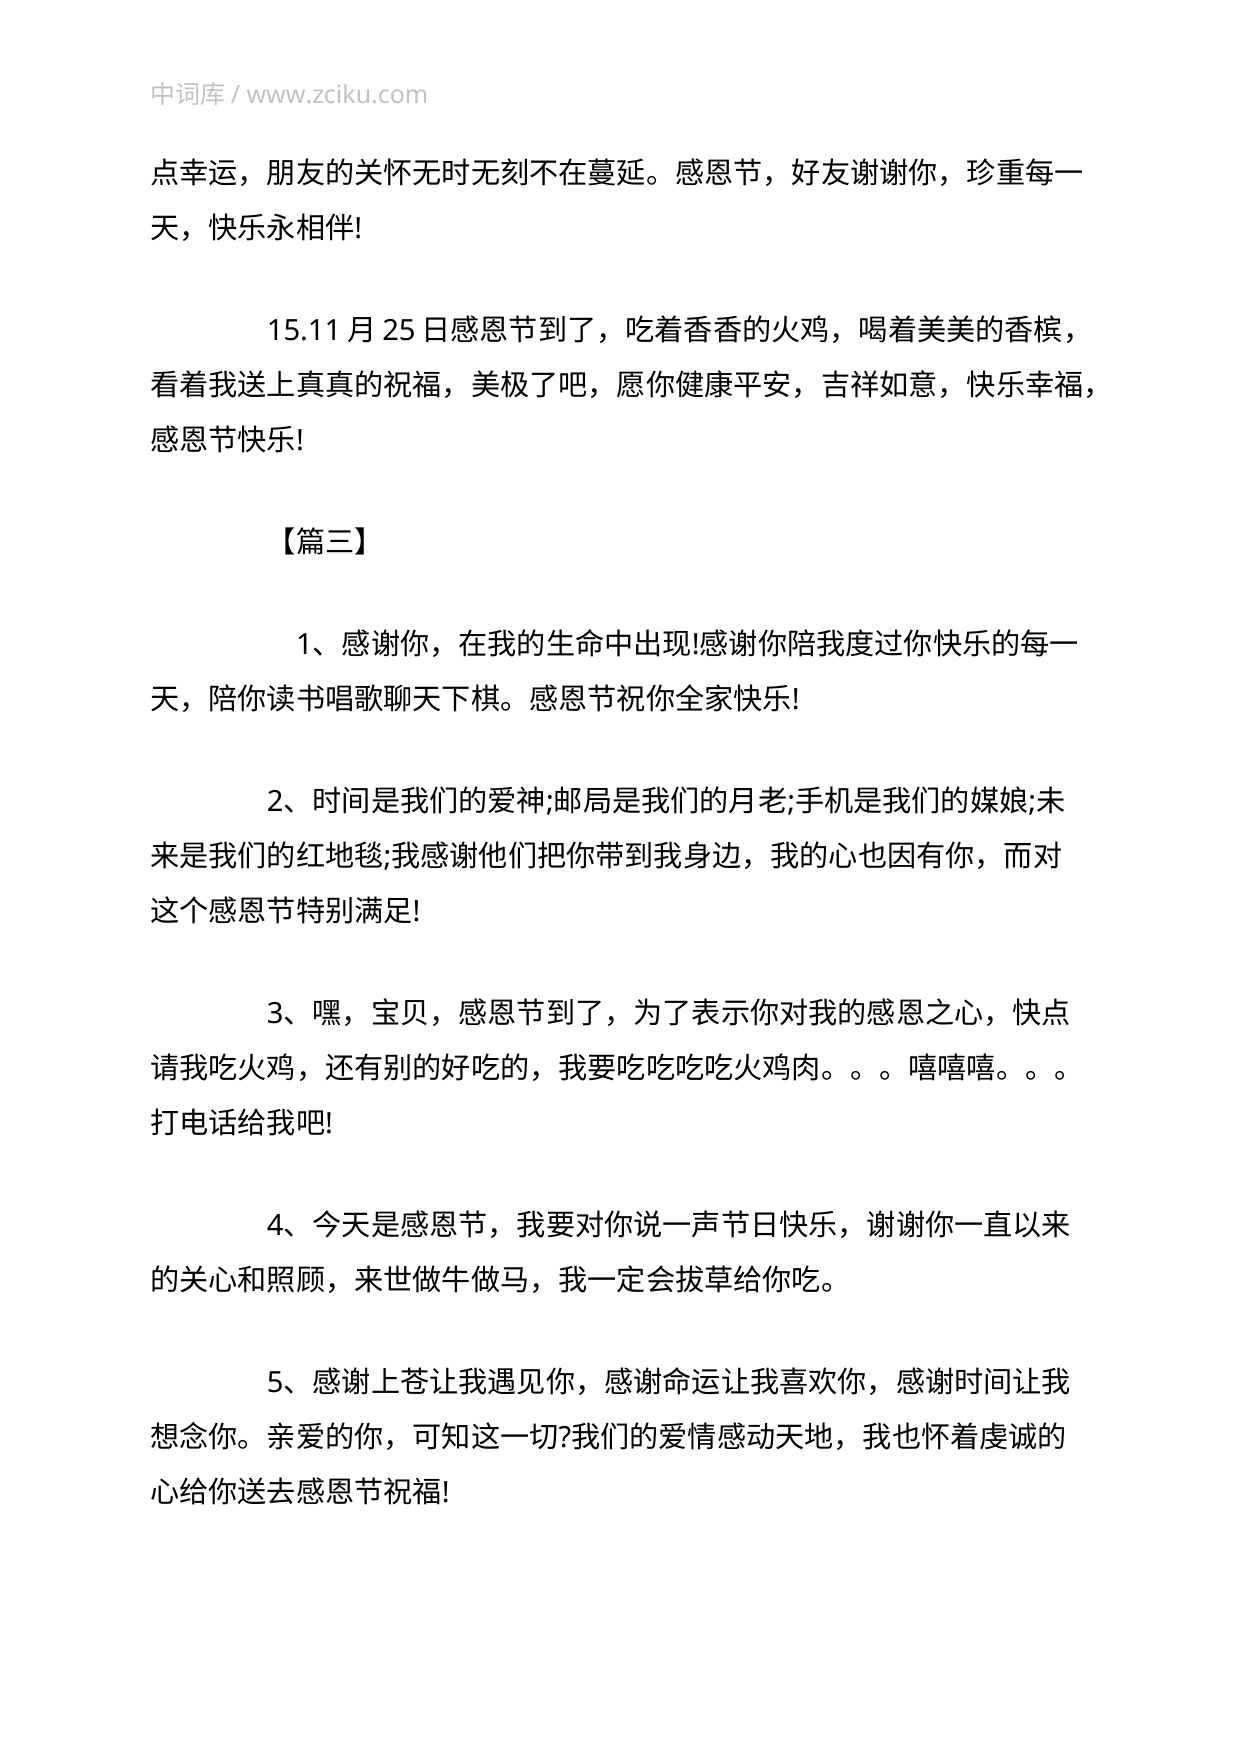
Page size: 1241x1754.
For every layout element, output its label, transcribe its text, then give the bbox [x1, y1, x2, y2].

text 15.11月25日感恩节到了，吃着香香的火鸡，喝着美美的香槟，看着我送上真真的祝福，美极了吧，愿你健康平安，吉祥如意，快乐幸福，感恩节快乐! [150, 307, 1090, 459]
text 4、今天是感恩节，我要对你说一声节日快乐，谢谢你一直以来的关心和照顾，来世做牛做马，我一定会拔草给你吃。 [150, 1201, 1090, 1299]
text 3、嘿，宝贝，感恩节到了，为了表示你对我的感恩之心，快点请我吃火鸡，还有别的好吃的，我要吃吃吃吃火鸡肉。。。嘻嘻嘻。。。打电话给我吧! [150, 989, 1090, 1142]
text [150, 150, 1090, 247]
text 1、感谢你，在我的生命中出现!感谢你陪我度过你快乐的每一天，陪你读书唱歌聊天下棋。感恩节祝你全家快乐! [150, 621, 1090, 718]
text 2、时间是我们的爱神;邮局是我们的月老;手机是我们的媒娘;未来是我们的红地毯;我感谢他们把你带到我身边，我的心也因有你，而对这个感恩节特别满足! [150, 777, 1090, 930]
text 5、感谢上苍让我遇见你，感谢命运让我喜欢你，感谢时间让我想念你。亲爱的你，可知这一切?我们的爱情感动天地，我也怀着虔诚的心给你送去感恩节祝福! [150, 1358, 1090, 1511]
text 【篇三】 [150, 519, 1090, 561]
